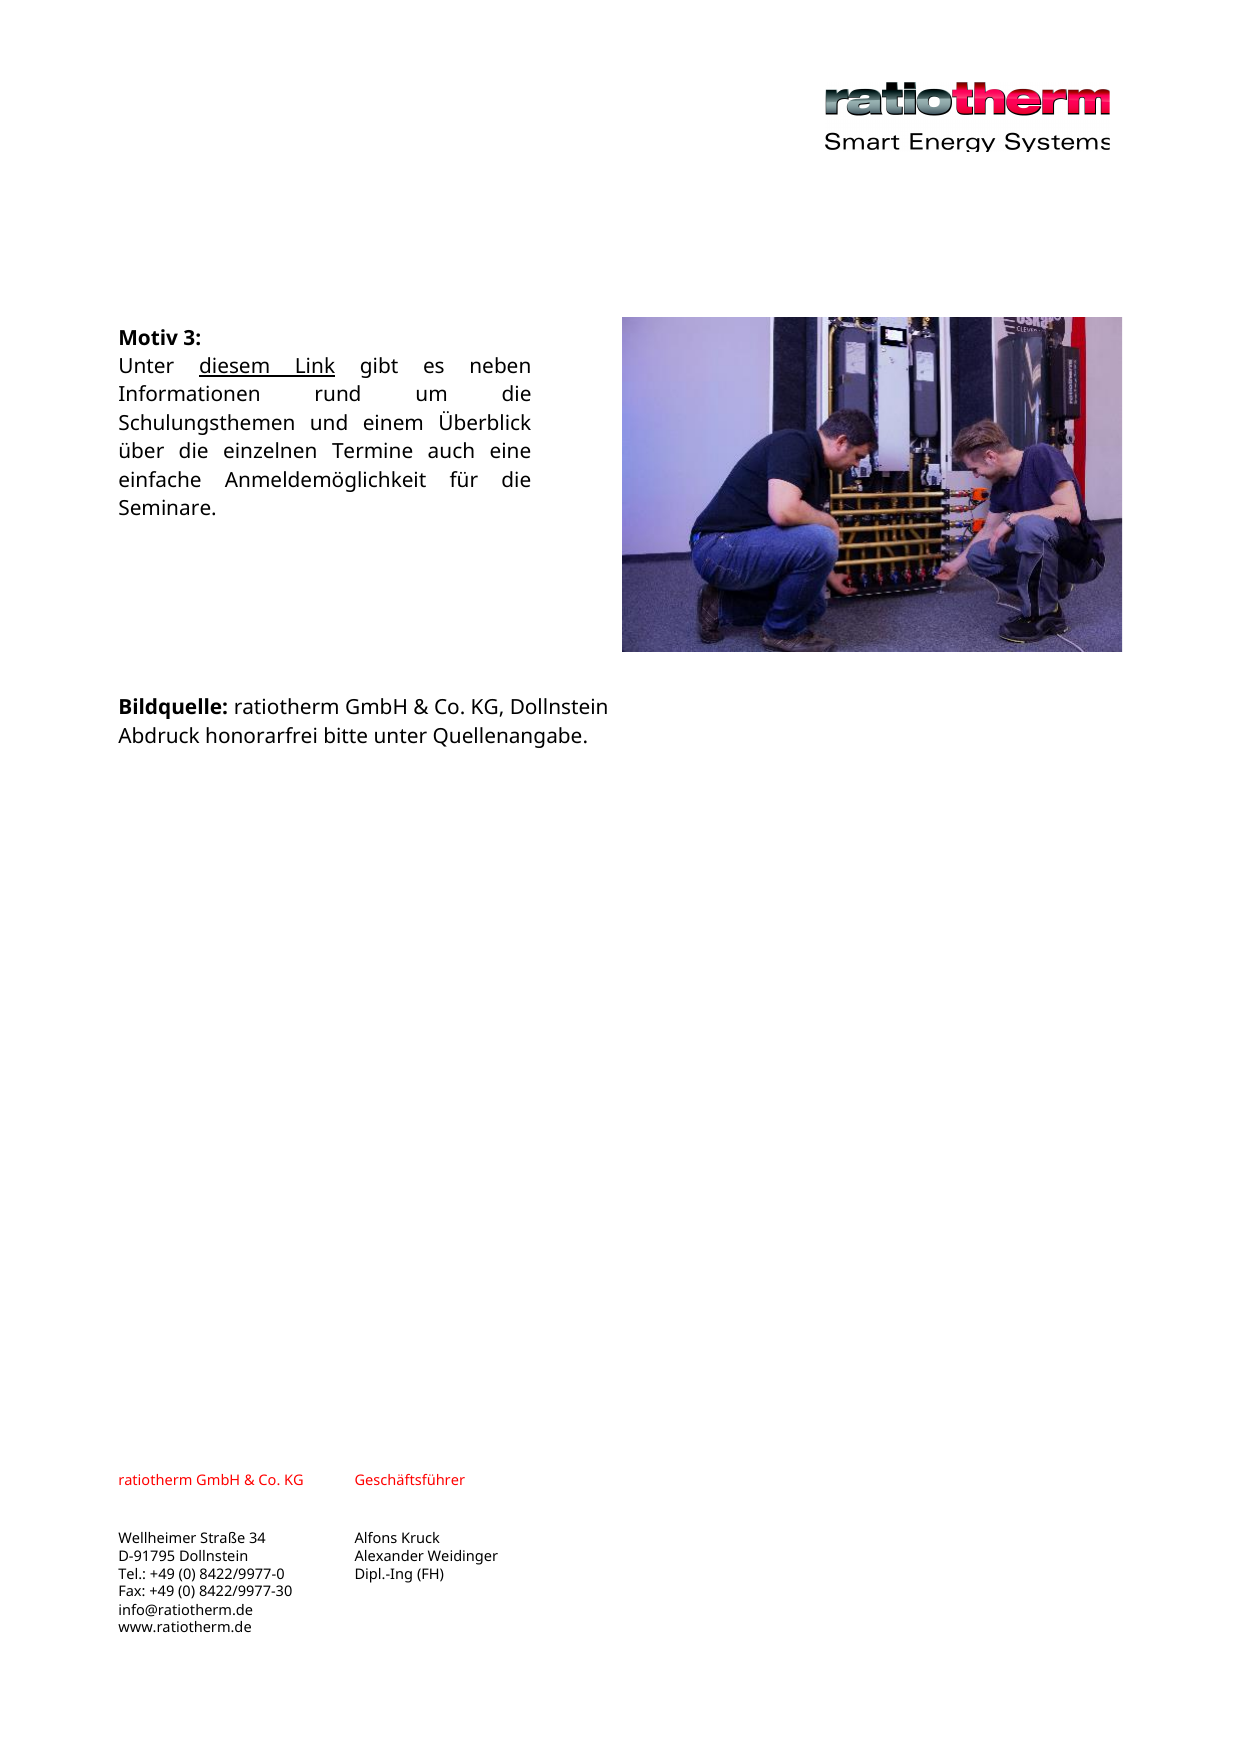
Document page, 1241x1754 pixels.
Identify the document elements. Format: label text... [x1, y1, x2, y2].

text Abdruck honorarfrei bitte unter Quellenangabe. [118, 721, 1122, 749]
text Motiv 3: [118, 323, 532, 351]
picture [825, 82, 1110, 152]
text Unter diesem Link gibt es neben Informationen rund um die Schulungsthemen und einem Überblick über die einzelnen Termine auch eine einfache Anmeldemöglichkeit für die Seminare. [118, 351, 532, 522]
picture [622, 317, 1123, 652]
text Bildquelle: ratiotherm GmbH & Co. KG, Dollnstein [118, 692, 1122, 721]
